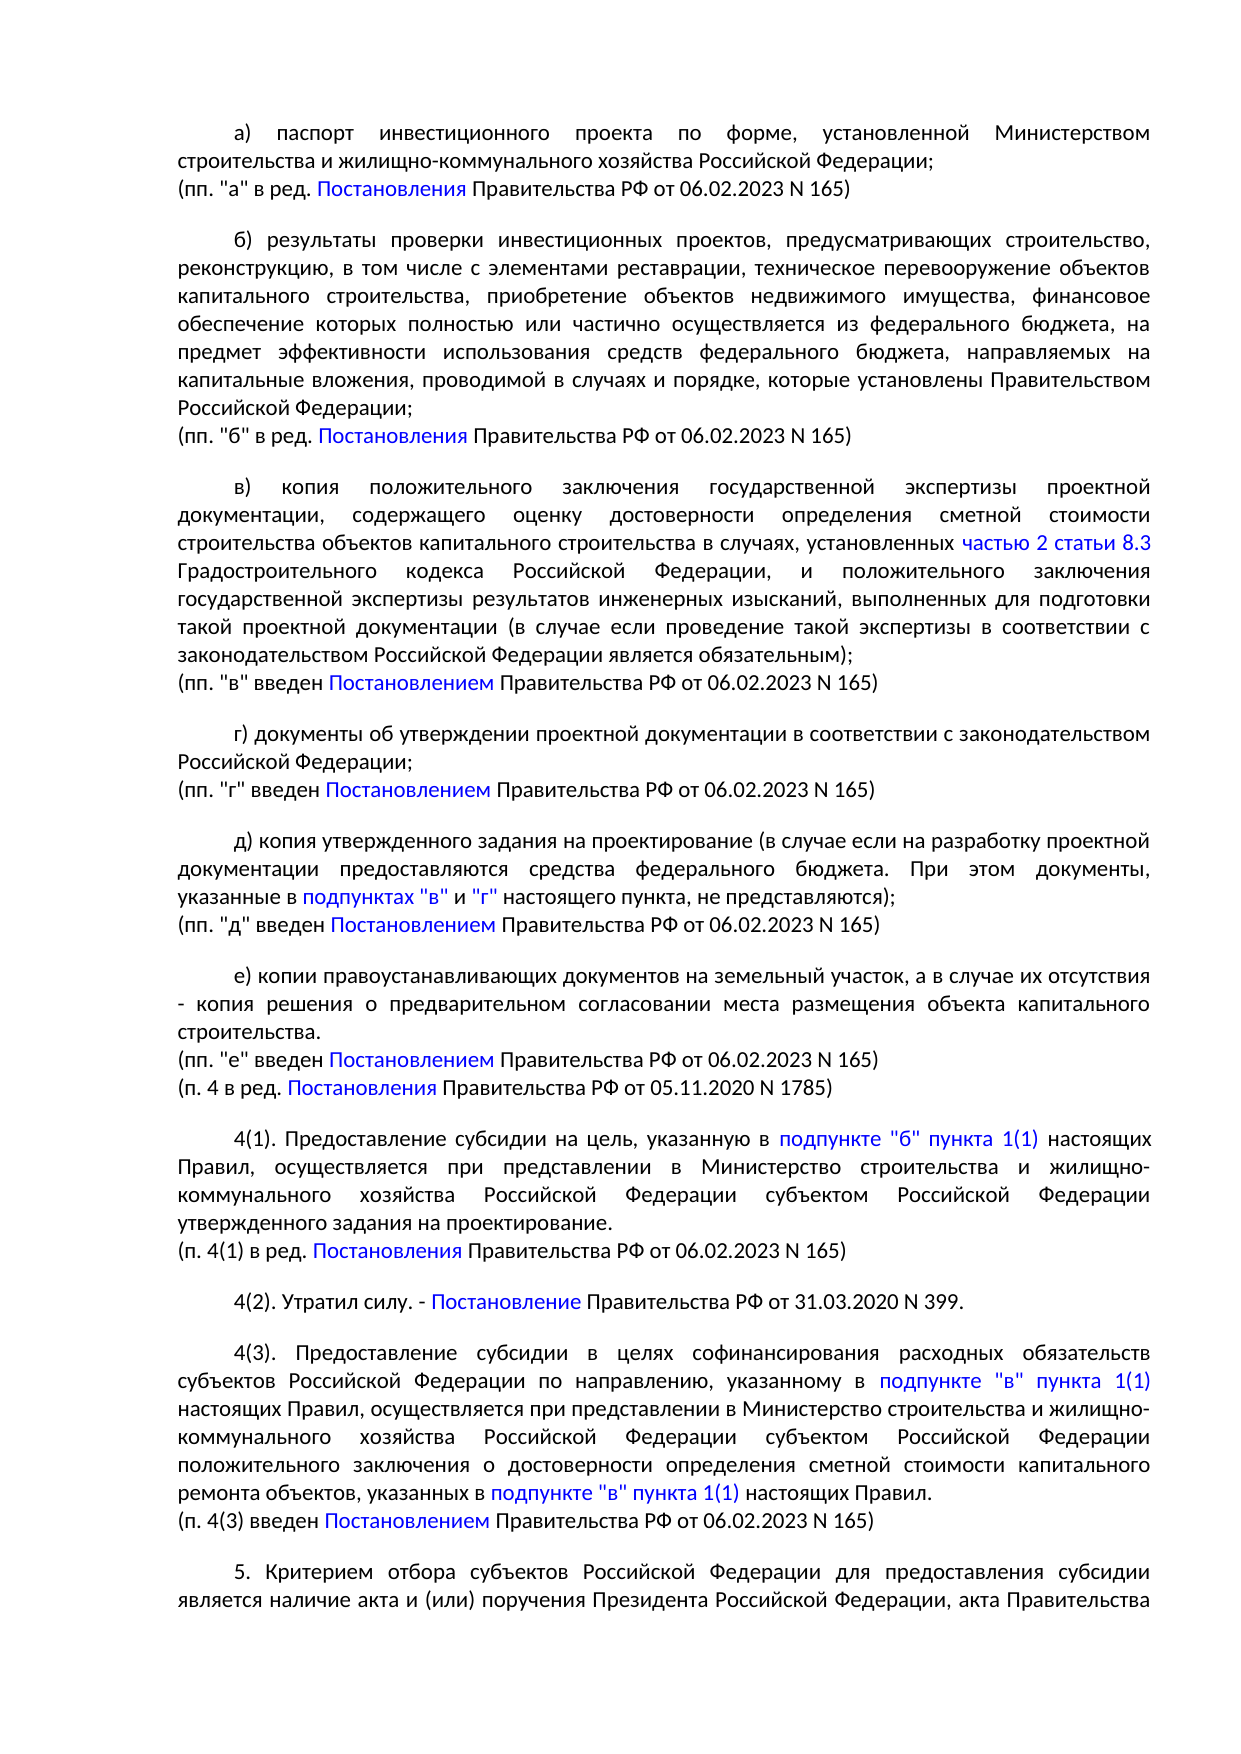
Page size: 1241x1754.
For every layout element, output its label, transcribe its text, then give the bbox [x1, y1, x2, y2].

text (пп. "б" в ред. Постановления Правительства РФ от 06.02.2023 N 165) [177, 421, 1152, 449]
text (п. 4(3) введен Постановлением Правительства РФ от 06.02.2023 N 165) [177, 1506, 1152, 1534]
text (пп. "а" в ред. Постановления Правительства РФ от 06.02.2023 N 165) [177, 174, 1152, 202]
text г) документы об утверждении проектной документации в соответствии с законодательством Российской Федерации; [177, 719, 1152, 775]
text (пп. "г" введен Постановлением Правительства РФ от 06.02.2023 N 165) [177, 775, 1152, 803]
text (пп. "в" введен Постановлением Правительства РФ от 06.02.2023 N 165) [177, 668, 1152, 696]
text д) копия утвержденного задания на проектирование (в случае если на разработку проектной документации предоставляются средства федерального бюджета. При этом документы, указанные в подпунктах "в" и "г" настоящего пункта, не представляются); [177, 826, 1152, 910]
text (пп. "е" введен Постановлением Правительства РФ от 06.02.2023 N 165) [177, 1045, 1152, 1073]
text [177, 1557, 1152, 1613]
text (п. 4 в ред. Постановления Правительства РФ от 05.11.2020 N 1785) [177, 1073, 1152, 1101]
text 4(3). Предоставление субсидии в целях софинансирования расходных обязательств субъектов Российской Федерации по направлению, указанному в подпункте "в" пункта 1(1) настоящих Правил, осуществляется при представлении в Министерство строительства и жилищно-коммунального хозяйства Российской Федерации субъектом Российской Федерации положительного заключения о достоверности определения сметной стоимости капитального ремонта объектов, указанных в подпункте "в" пункта 1(1) настоящих Правил. [177, 1338, 1152, 1506]
text б) результаты проверки инвестиционных проектов, предусматривающих строительство, реконструкцию, в том числе с элементами реставрации, техническое перевооружение объектов капитального строительства, приобретение объектов недвижимого имущества, финансовое обеспечение которых полностью или частично осуществляется из федерального бюджета, на предмет эффективности использования средств федерального бюджета, направляемых на капитальные вложения, проводимой в случаях и порядке, которые установлены Правительством Российской Федерации; [177, 225, 1152, 421]
text в) копия положительного заключения государственной экспертизы проектной документации, содержащего оценку достоверности определения сметной стоимости строительства объектов капитального строительства в случаях, установленных частью 2 статьи 8.3 Градостроительного кодекса Российской Федерации, и положительного заключения государственной экспертизы результатов инженерных изысканий, выполненных для подготовки такой проектной документации (в случае если проведение такой экспертизы в соответствии с законодательством Российской Федерации является обязательным); [177, 472, 1152, 668]
text 4(2). Утратил силу. - Постановление Правительства РФ от 31.03.2020 N 399. [177, 1287, 1152, 1315]
text 4(1). Предоставление субсидии на цель, указанную в подпункте "б" пункта 1(1) настоящих Правил, осуществляется при представлении в Министерство строительства и жилищно-коммунального хозяйства Российской Федерации субъектом Российской Федерации утвержденного задания на проектирование. [177, 1124, 1152, 1236]
text е) копии правоустанавливающих документов на земельный участок, а в случае их отсутствия - копия решения о предварительном согласовании места размещения объекта капитального строительства. [177, 961, 1152, 1045]
text (пп. "д" введен Постановлением Правительства РФ от 06.02.2023 N 165) [177, 910, 1152, 938]
text а) паспорт инвестиционного проекта по форме, установленной Министерством строительства и жилищно-коммунального хозяйства Российской Федерации; [177, 118, 1152, 174]
text (п. 4(1) в ред. Постановления Правительства РФ от 06.02.2023 N 165) [177, 1236, 1152, 1264]
